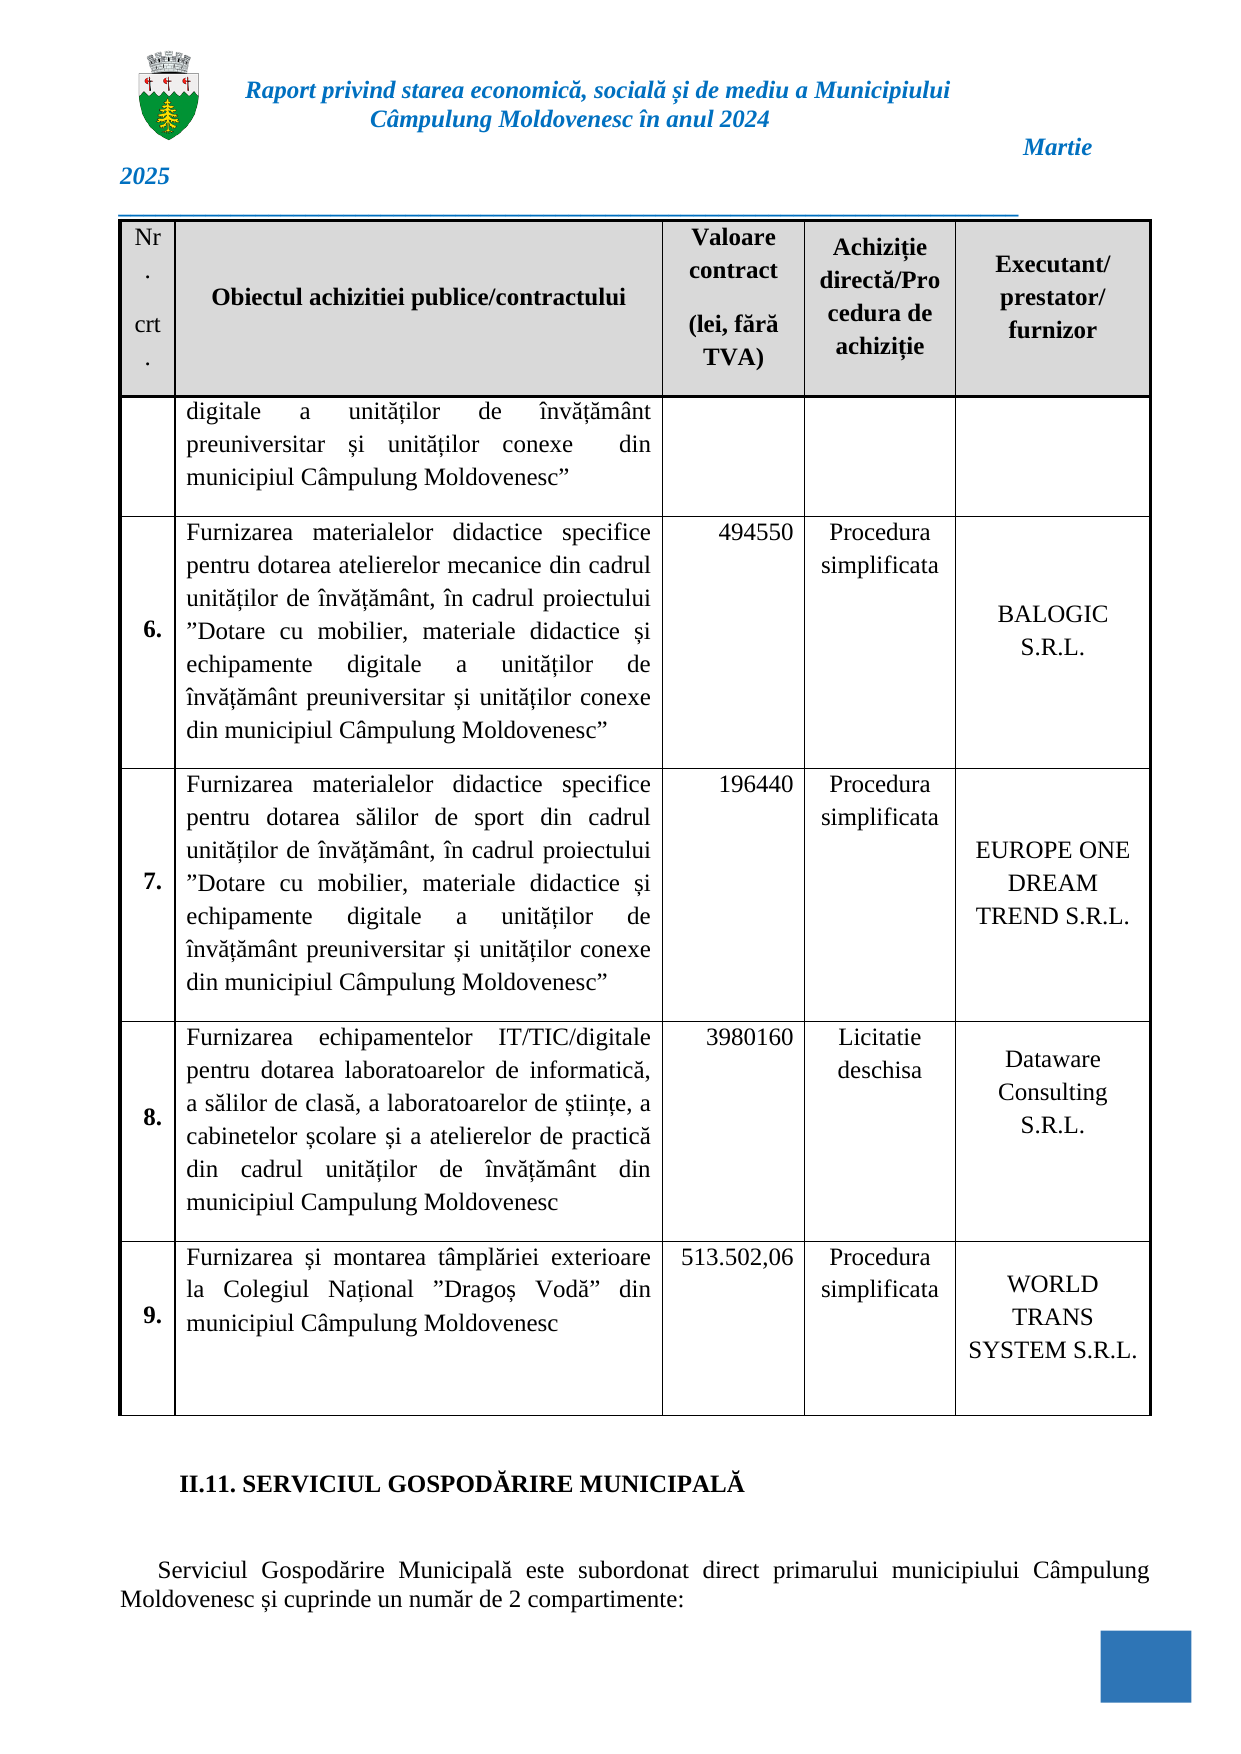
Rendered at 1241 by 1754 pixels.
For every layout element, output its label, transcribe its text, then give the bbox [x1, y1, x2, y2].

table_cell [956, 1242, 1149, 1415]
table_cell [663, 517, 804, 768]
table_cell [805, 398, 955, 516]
text II.11. SERVICIUL GOSPODĂRIRE MUNICIPALĂ [120, 1469, 1150, 1498]
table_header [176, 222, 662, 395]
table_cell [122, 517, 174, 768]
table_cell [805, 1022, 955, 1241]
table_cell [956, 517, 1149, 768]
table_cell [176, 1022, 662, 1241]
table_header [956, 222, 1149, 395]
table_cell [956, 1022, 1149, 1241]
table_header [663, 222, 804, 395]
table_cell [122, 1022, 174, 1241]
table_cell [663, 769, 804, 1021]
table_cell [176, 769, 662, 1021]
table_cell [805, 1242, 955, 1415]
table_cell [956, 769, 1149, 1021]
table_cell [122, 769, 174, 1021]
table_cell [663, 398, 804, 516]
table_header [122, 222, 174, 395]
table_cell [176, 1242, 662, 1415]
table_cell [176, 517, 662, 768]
picture [122, 50, 215, 142]
text Serviciul Gospodărire Municipală este subordonat direct primarului municipiului Câmpulung Moldovenesc și cuprinde un număr de 2 compartimente: [120, 1556, 1150, 1613]
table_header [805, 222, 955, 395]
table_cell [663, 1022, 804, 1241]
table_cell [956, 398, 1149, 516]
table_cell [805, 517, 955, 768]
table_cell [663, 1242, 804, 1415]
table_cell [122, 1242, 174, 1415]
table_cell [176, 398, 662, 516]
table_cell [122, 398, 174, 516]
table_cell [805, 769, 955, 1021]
